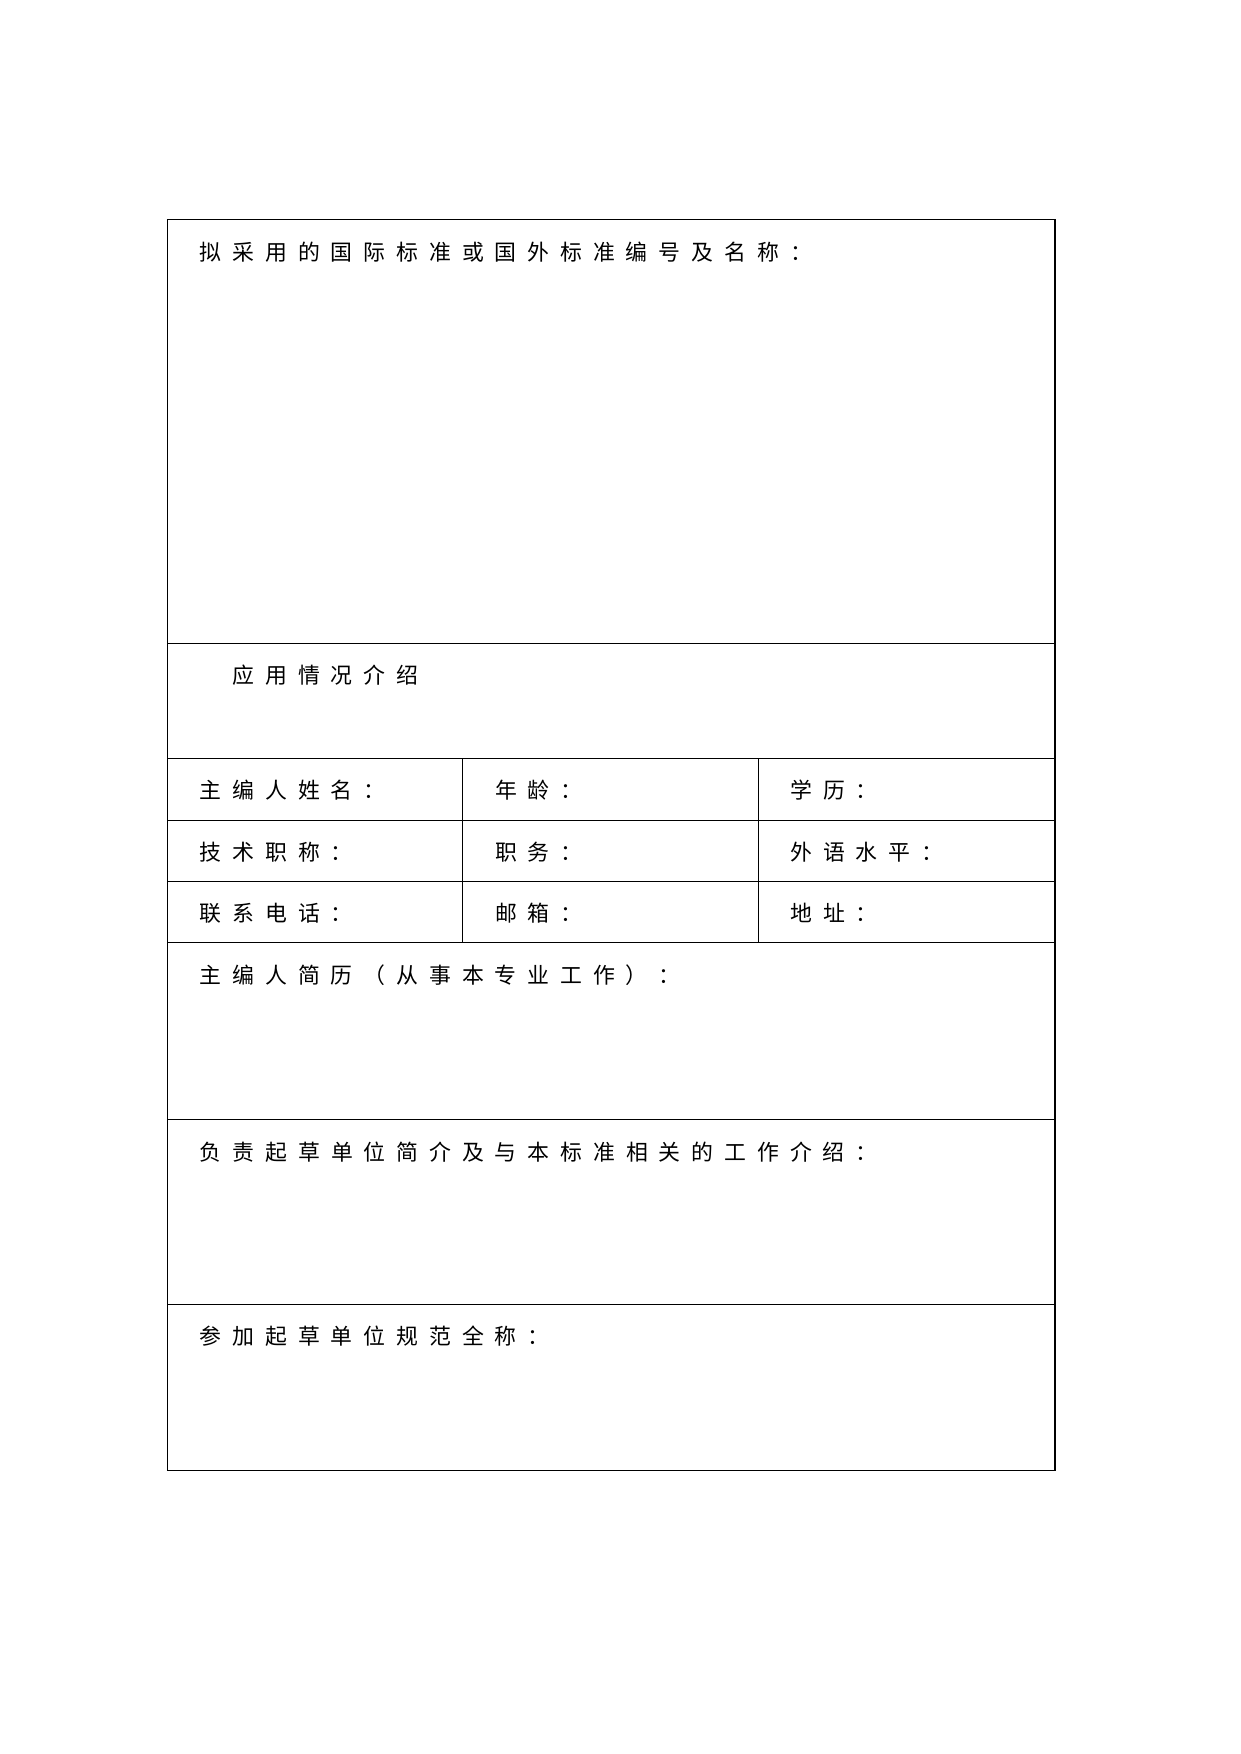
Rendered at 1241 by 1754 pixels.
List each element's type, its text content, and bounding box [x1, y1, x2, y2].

table_cell 地址： [759, 882, 1054, 942]
table_cell 负责起草单位简介及与本标准相关的工作介绍： [168, 1120, 1054, 1304]
table_cell 主编人姓名： [168, 759, 462, 819]
table_cell 主编人简历（从事本专业工作）： [168, 943, 1054, 1119]
table_cell 应用情况介绍 [168, 644, 1054, 758]
table_cell 参加起草单位规范全称： [168, 1305, 1054, 1470]
table_cell 职务： [463, 821, 758, 881]
table_cell 技术职称： [168, 821, 462, 881]
table_cell 联系电话： [168, 882, 462, 942]
table_cell 外语水平： [759, 821, 1054, 881]
table_cell 年龄： [463, 759, 758, 819]
table_cell 邮箱： [463, 882, 758, 942]
table_cell 拟采用的国际标准或国外标准编号及名称： [168, 220, 1054, 643]
table_cell 学历： [759, 759, 1054, 819]
